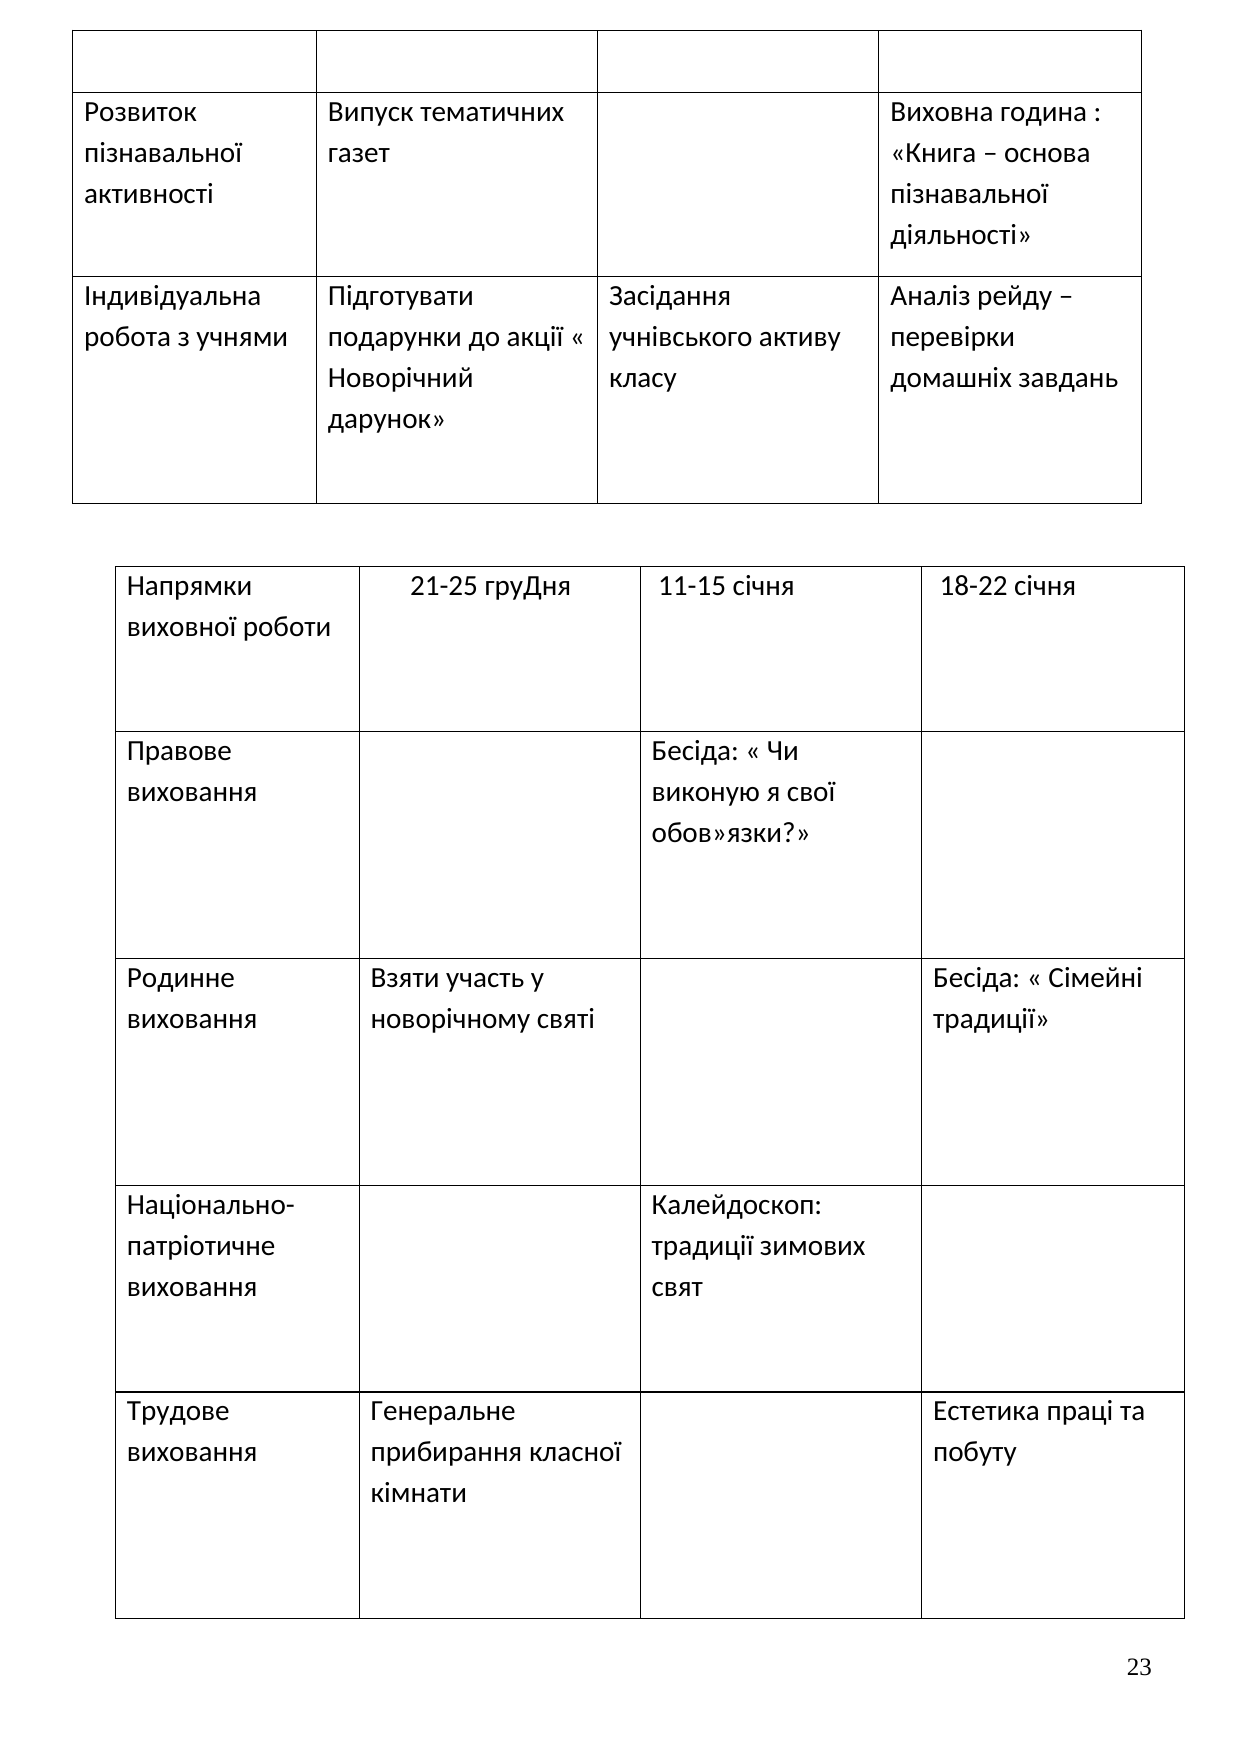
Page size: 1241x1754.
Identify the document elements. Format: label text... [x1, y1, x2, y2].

table_header 11-15 січня [641, 567, 921, 731]
table_cell Трудове виховання [116, 1393, 359, 1618]
table_cell Бесіда: « Чи виконую я свої обов»язки?» [641, 732, 921, 958]
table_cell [317, 31, 597, 92]
table_cell [641, 1393, 921, 1618]
table_cell [360, 732, 640, 958]
table_header 18-22 січня [922, 567, 1184, 731]
table_cell [360, 1186, 640, 1391]
table_cell Правове виховання [116, 732, 359, 958]
table_cell Розвиток пізнавальної активності [73, 93, 316, 276]
table_cell [922, 732, 1184, 958]
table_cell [598, 31, 878, 92]
table_cell [641, 959, 921, 1185]
table_cell Бесіда: « Сімейні традиції» [922, 959, 1184, 1185]
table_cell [73, 31, 316, 92]
table_cell [598, 93, 878, 276]
table_cell Естетика праці та побуту [922, 1393, 1184, 1618]
table_cell Калейдоскоп: традиції зимових свят [641, 1186, 921, 1391]
table_cell Взяти участь у новорічному святі [360, 959, 640, 1185]
table_cell Засідання учнівського активу класу [598, 277, 878, 503]
table_header Напрямки виховної роботи [116, 567, 359, 731]
table_cell [922, 1186, 1184, 1391]
table_cell Родинне виховання [116, 959, 359, 1185]
table_cell Індивідуальна робота з учнями [73, 277, 316, 503]
table_cell Підготувати подарунки до акції « Новорічний дарунок» [317, 277, 597, 503]
table_cell Виховна година : «Книга – основа пізнавальної діяльності» [879, 93, 1141, 276]
table_header 21-25 груДня [360, 567, 640, 731]
table_cell Національно-патріотичне виховання [116, 1186, 359, 1391]
table_cell Генеральне прибирання класної кімнати [360, 1393, 640, 1618]
table_cell Випуск тематичних газет [317, 93, 597, 276]
table_cell [879, 31, 1141, 92]
table_cell Аналіз рейду – перевірки домашніх завдань [879, 277, 1141, 503]
